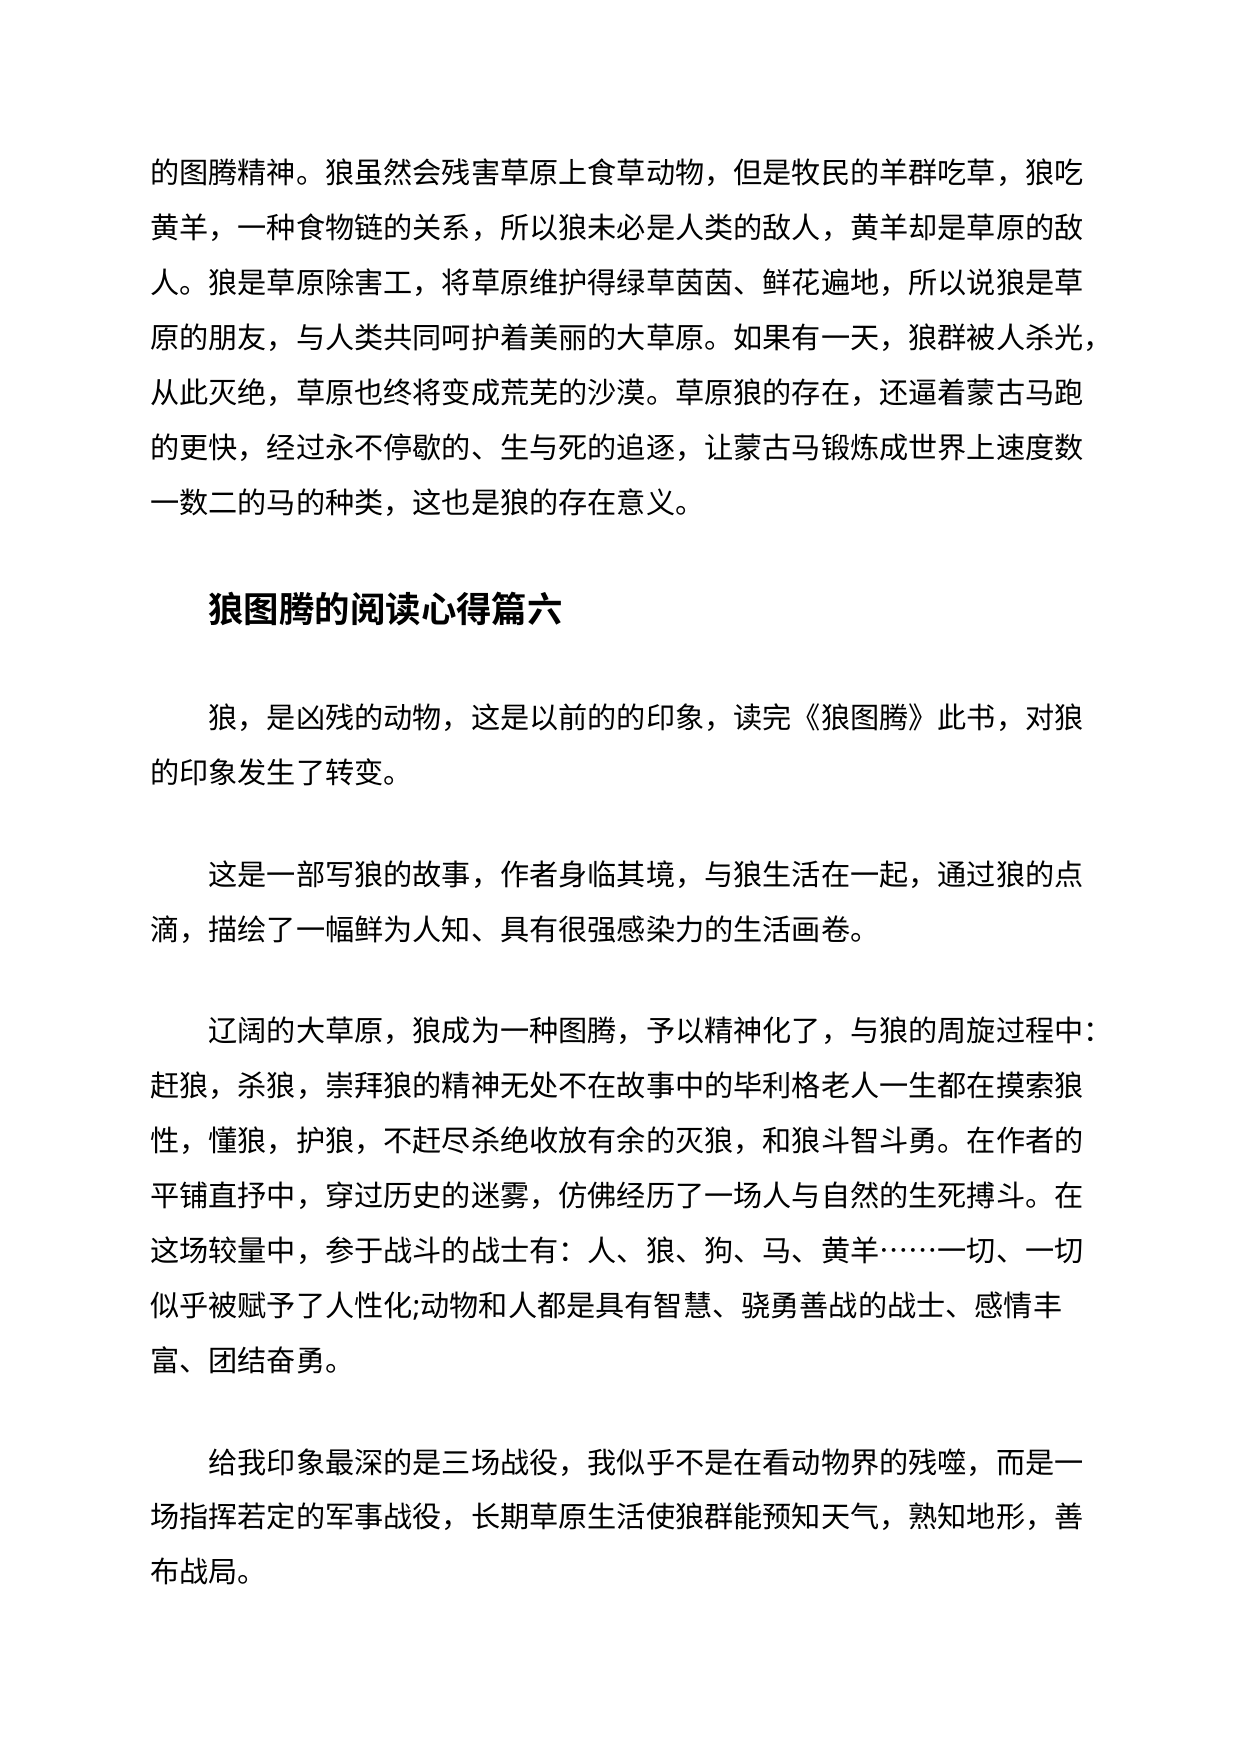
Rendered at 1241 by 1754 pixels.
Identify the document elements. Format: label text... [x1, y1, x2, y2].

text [150, 150, 1090, 522]
text 狼图腾的阅读心得篇六 [150, 581, 1090, 632]
text 狼，是凶残的动物，这是以前的的印象，读完《狼图腾》此书，对狼的印象发生了转变。 [150, 694, 1090, 792]
text 给我印象最深的是三场战役，我似乎不是在看动物界的残噬，而是一场指挥若定的军事战役，长期草原生活使狼群能预知天气，熟知地形，善布战局。 [150, 1439, 1090, 1591]
text 这是一部写狼的故事，作者身临其境，与狼生活在一起，通过狼的点滴，描绘了一幅鲜为人知、具有很强感染力的生活画卷。 [150, 851, 1090, 948]
text 辽阔的大草原，狼成为一种图腾，予以精神化了，与狼的周旋过程中：赶狼，杀狼，崇拜狼的精神无处不在故事中的毕利格老人一生都在摸索狼性，懂狼，护狼，不赶尽杀绝收放有余的灭狼，和狼斗智斗勇。在作者的平铺直抒中，穿过历史的迷雾，仿佛经历了一场人与自然的生死搏斗。在这场较量中，参于战斗的战士有：人、狼、狗、马、黄羊……一切、一切似乎被赋予了人性化;动物和人都是具有智慧、骁勇善战的战士、感情丰富、团结奋勇。 [150, 1008, 1090, 1380]
